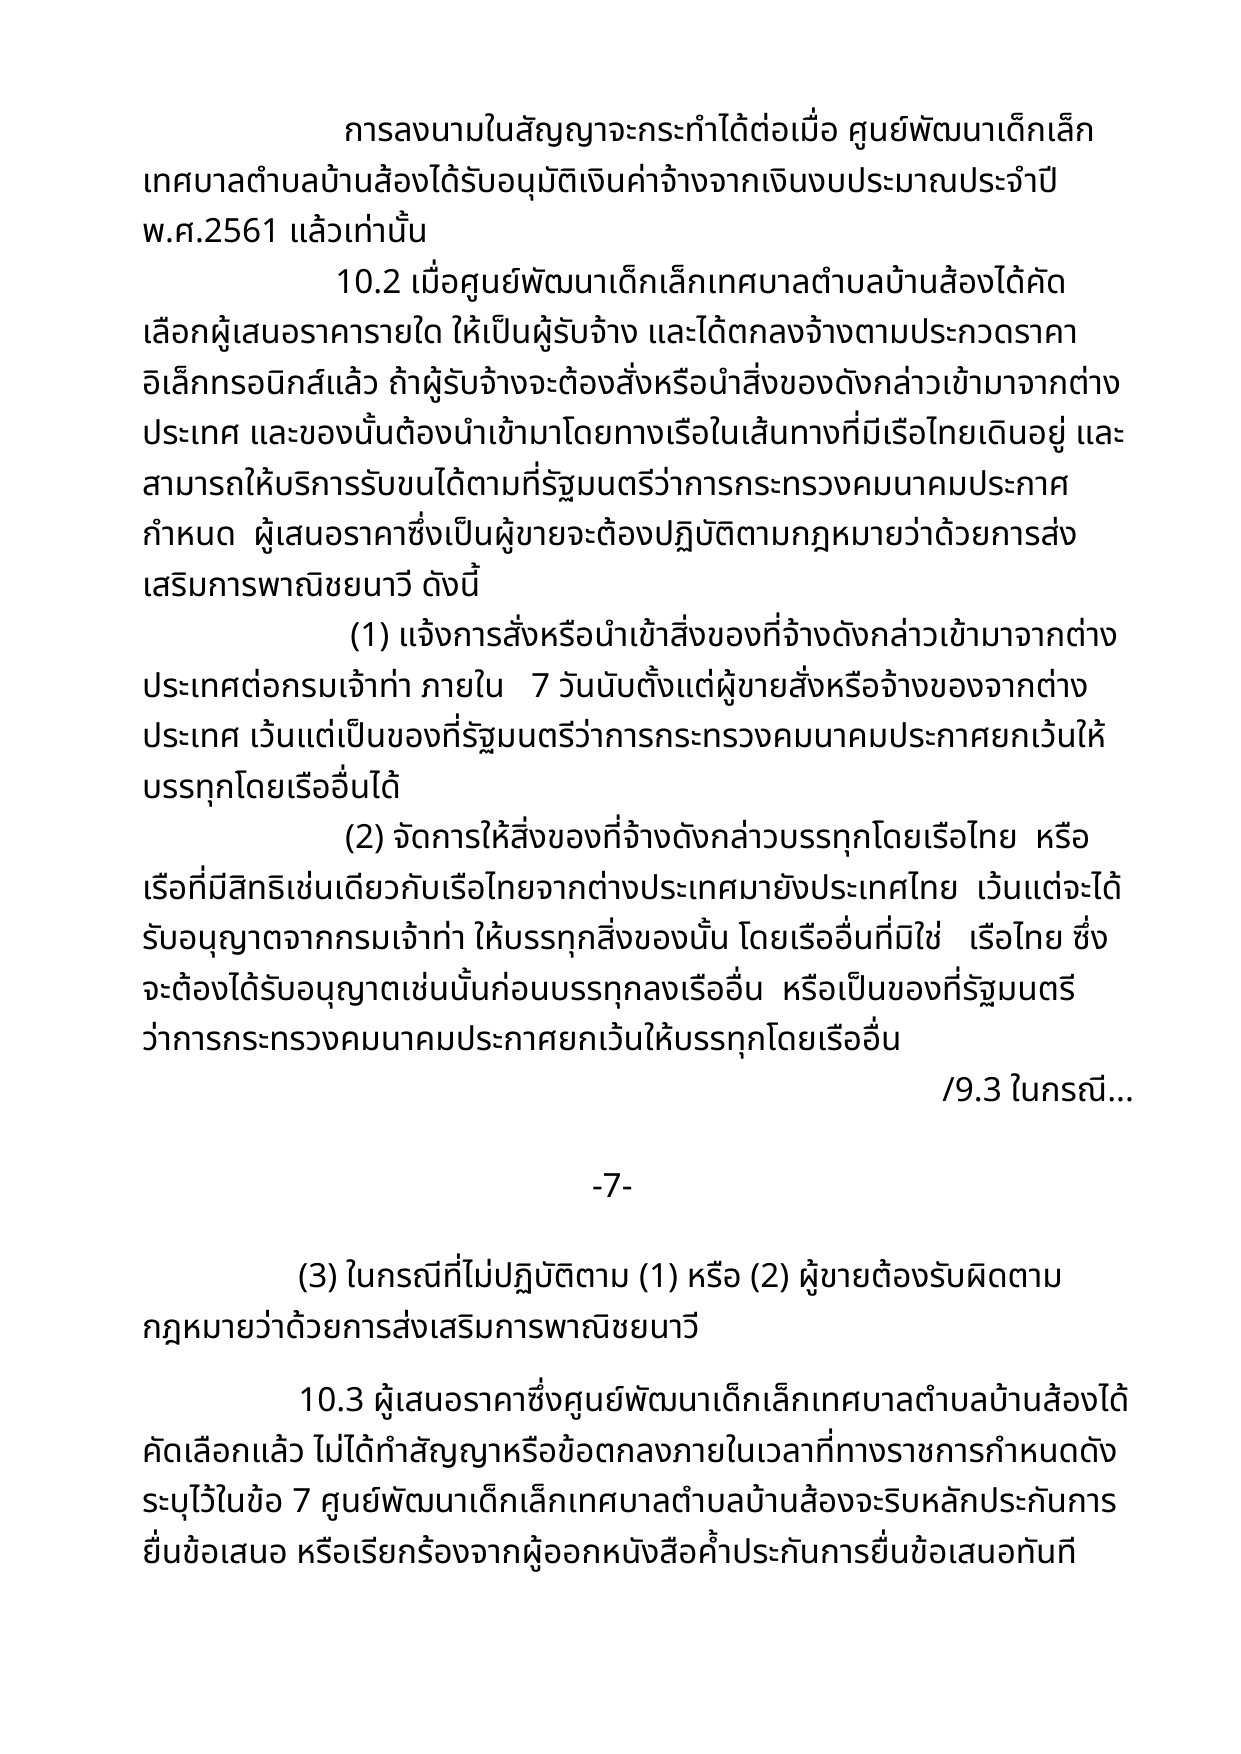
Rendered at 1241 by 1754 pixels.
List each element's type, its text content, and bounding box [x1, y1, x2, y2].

text /9.3 ในกรณี... [142, 1065, 1134, 1116]
text (1) แจ้งการสั่งหรือนำเข้าสิ่งของที่จ้างดังกล่าวเข้ามาจากต่างประเทศต่อกรมเจ้าท่า ภายใน 7 วันนับตั้งแต่ผู้ขายสั่งหรือจ้างของจากต่างประเทศ เว้นแต่เป็นของที่รัฐมนตรีว่าการกระทรวงคมนาคมประกาศยกเว้นให้บรรทุกโดยเรืออื่นได้ [142, 611, 1134, 813]
text 10.2 เมื่อศูนย์พัฒนาเด็กเล็กเทศบาลตำบลบ้านส้องได้คัดเลือกผู้เสนอราคารายใด ให้เป็นผู้รับจ้าง และได้ตกลงจ้างตามประกวดราคาอิเล็กทรอนิกส์แล้ว ถ้าผู้รับจ้างจะต้องสั่งหรือนำสิ่งของดังกล่าวเข้ามาจากต่างประเทศ และของนั้นต้องนำเข้ามาโดยทางเรือในเส้นทางที่มีเรือไทยเดินอยู่ และสามารถให้บริการรับขนได้ตามที่รัฐมนตรีว่าการกระทรวงคมนาคมประกาศกำหนด ผู้เสนอราคาซึ่งเป็นผู้ขายจะต้องปฏิบัติตามกฎหมายว่าด้วยการส่งเสริมการพาณิชยนาวี ดังนี้ [142, 258, 1134, 611]
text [142, 1376, 1134, 1578]
text -7- [142, 1161, 1134, 1207]
text การลงนามในสัญญาจะกระทำได้ต่อเมื่อ ศูนย์พัฒนาเด็กเล็กเทศบาลตำบลบ้านส้องได้รับอนุมัติเงินค่าจ้างจากเงินงบประมาณประจำปี พ.ศ.2561 แล้วเท่านั้น [142, 106, 1134, 258]
text (3) ในกรณีที่ไม่ปฏิบัติตาม (1) หรือ (2) ผู้ขายต้องรับผิดตามกฎหมายว่าด้วยการส่งเสริมการพาณิชยนาวี [142, 1252, 1134, 1353]
text (2) จัดการให้สิ่งของที่จ้างดังกล่าวบรรทุกโดยเรือไทย หรือเรือที่มีสิทธิเช่นเดียวกับเรือไทยจากต่างประเทศมายังประเทศไทย เว้นแต่จะได้รับอนุญาตจากกรมเจ้าท่า ให้บรรทุกสิ่งของนั้น โดยเรืออื่นที่มิใช่ เรือไทย ซึ่งจะต้องได้รับอนุญาตเช่นนั้นก่อนบรรทุกลงเรืออื่น หรือเป็นของที่รัฐมนตรีว่าการกระทรวงคมนาคมประกาศยกเว้นให้บรรทุกโดยเรืออื่น [142, 813, 1134, 1065]
